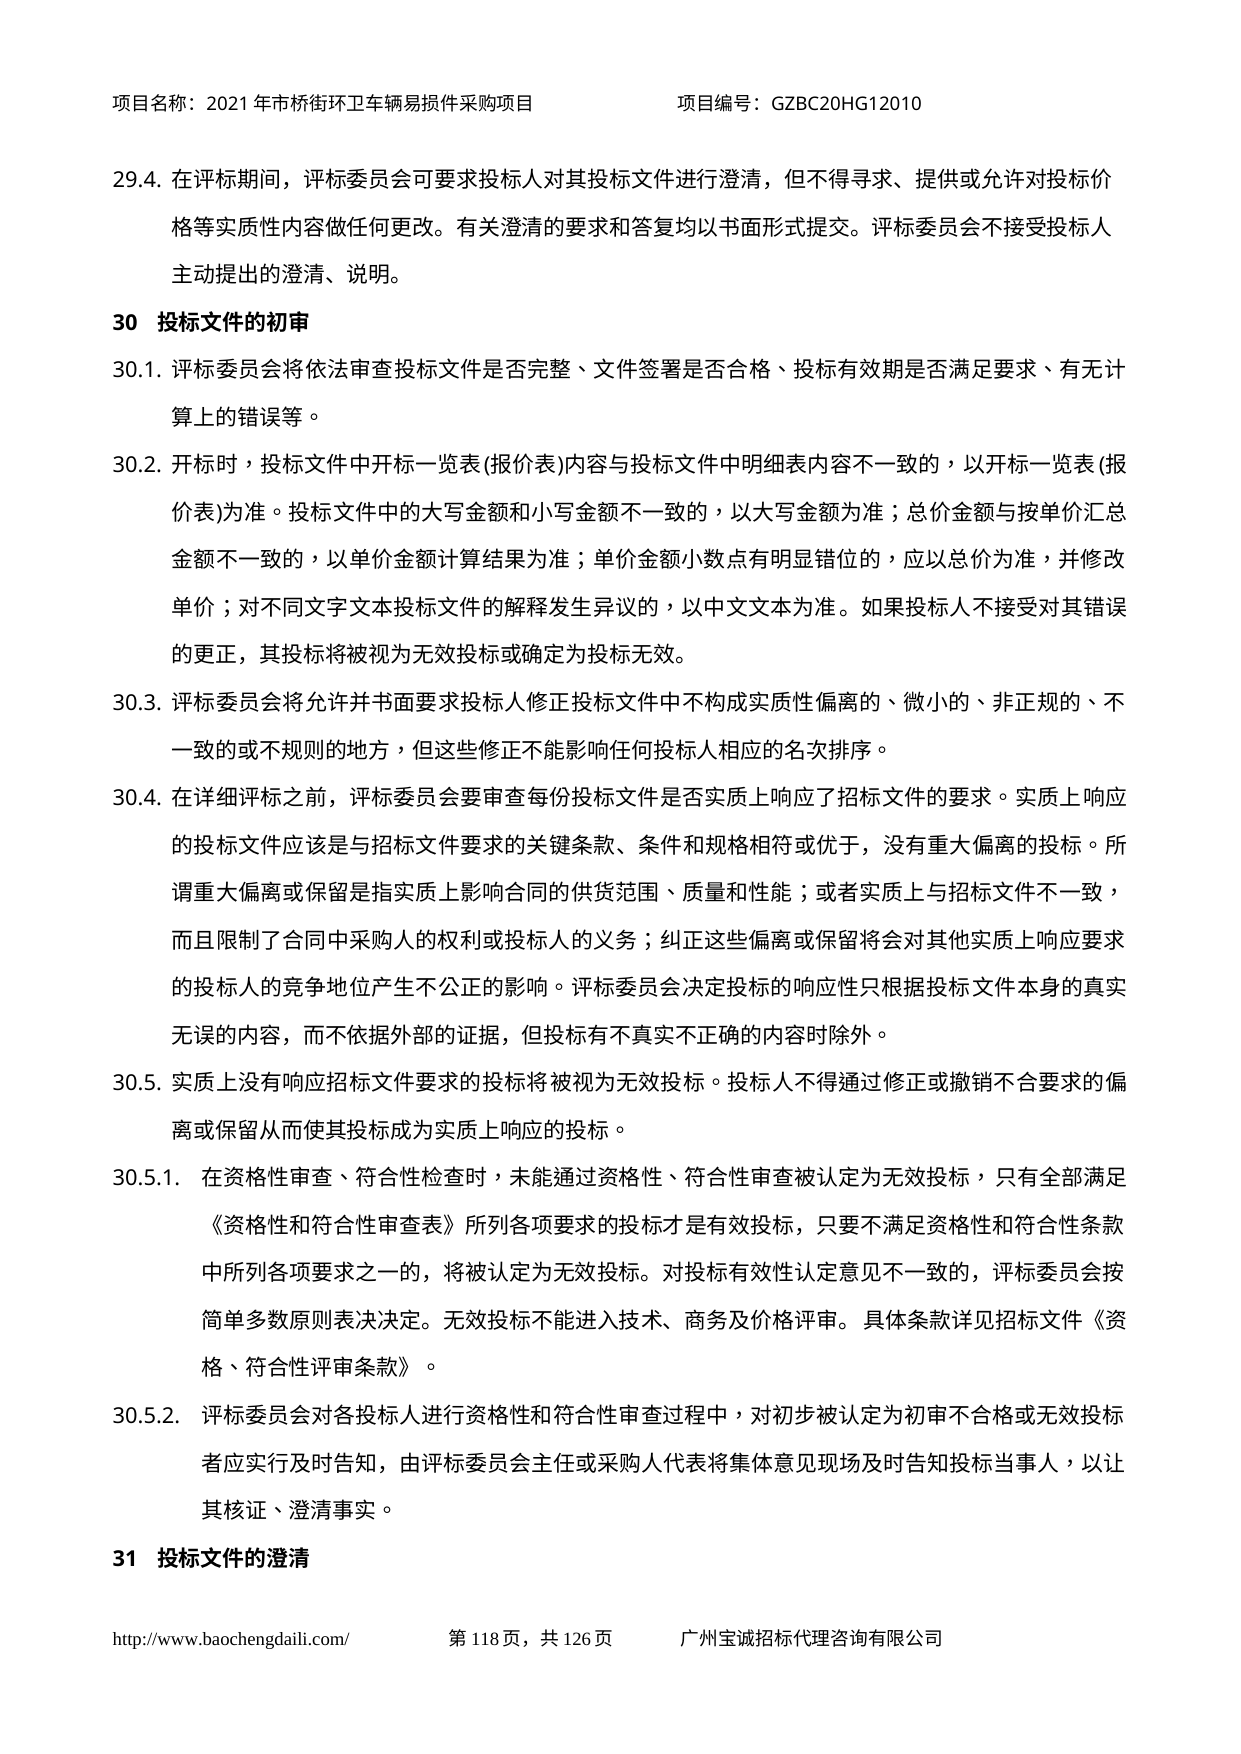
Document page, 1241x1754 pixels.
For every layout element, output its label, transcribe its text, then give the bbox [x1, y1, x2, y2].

list 在详细评标之前，评标委员会要审查每份投标文件是否实质上响应了招标文件的要求。实质上响应的投标文件应该是与招标文件要求的关键条款、条件和规格相符或优于，没有重大偏离的投标。所谓重大偏离或保留是指实质上影响合同的供货范围、质量和性能；或者实质上与招标文件不一致，而且限制了合同中采购人的权利或投标人的义务；纠正这些偏离或保留将会对其他实质上响应要求的投标人的竞争地位产生不公正的影响。评标委员会决定投标的响应性只根据投标文件本身的真实无误的内容，而不依据外部的证据，但投标有不真实不正确的内容时除外。 [112, 780, 1128, 1049]
list 在评标期间，评标委员会可要求投标人对其投标文件进行澄清，但不得寻求、提供或允许对投标价格等实质性内容做任何更改。有关澄清的要求和答复均以书面形式提交。评标委员会不接受投标人主动提出的澄清、说明。 [112, 162, 1128, 289]
list 实质上没有响应招标文件要求的投标将被视为无效投标。投标人不得通过修正或撤销不合要求的偏离或保留从而使其投标成为实质上响应的投标。 [112, 1065, 1128, 1144]
list 投标文件的初审 [112, 304, 1128, 336]
list 评标委员会将依法审查投标文件是否完整、文件签署是否合格、投标有效期是否满足要求、有无计算上的错误等。 [112, 352, 1128, 431]
list 开标时，投标文件中开标一览表(报价表)内容与投标文件中明细表内容不一致的，以开标一览表(报价表)为准。投标文件中的大写金额和小写金额不一致的，以大写金额为准；总价金额与按单价汇总金额不一致的，以单价金额计算结果为准；单价金额小数点有明显错位的，应以总价为准，并修改单价；对不同文字文本投标文件的解释发生异议的，以中文文本为准。如果投标人不接受对其错误的更正，其投标将被视为无效投标或确定为投标无效。 [112, 447, 1128, 669]
list 投标文件的澄清 [112, 1541, 1128, 1572]
list 在资格性审查、符合性检查时，未能通过资格性、符合性审查被认定为无效投标，只有全部满足《资格性和符合性审查表》所列各项要求的投标才是有效投标，只要不满足资格性和符合性条款中所列各项要求之一的，将被认定为无效投标。对投标有效性认定意见不一致的，评标委员会按简单多数原则表决决定。无效投标不能进入技术、商务及价格评审。具体条款详见招标文件《资格、符合性评审条款》。 [112, 1160, 1128, 1382]
list 评标委员会对各投标人进行资格性和符合性审查过程中，对初步被认定为初审不合格或无效投标者应实行及时告知，由评标委员会主任或采购人代表将集体意见现场及时告知投标当事人，以让其核证、澄清事实。 [112, 1398, 1128, 1525]
list 评标委员会将允许并书面要求投标人修正投标文件中不构成实质性偏离的、微小的、非正规的、不一致的或不规则的地方，但这些修正不能影响任何投标人相应的名次排序。 [112, 685, 1128, 764]
